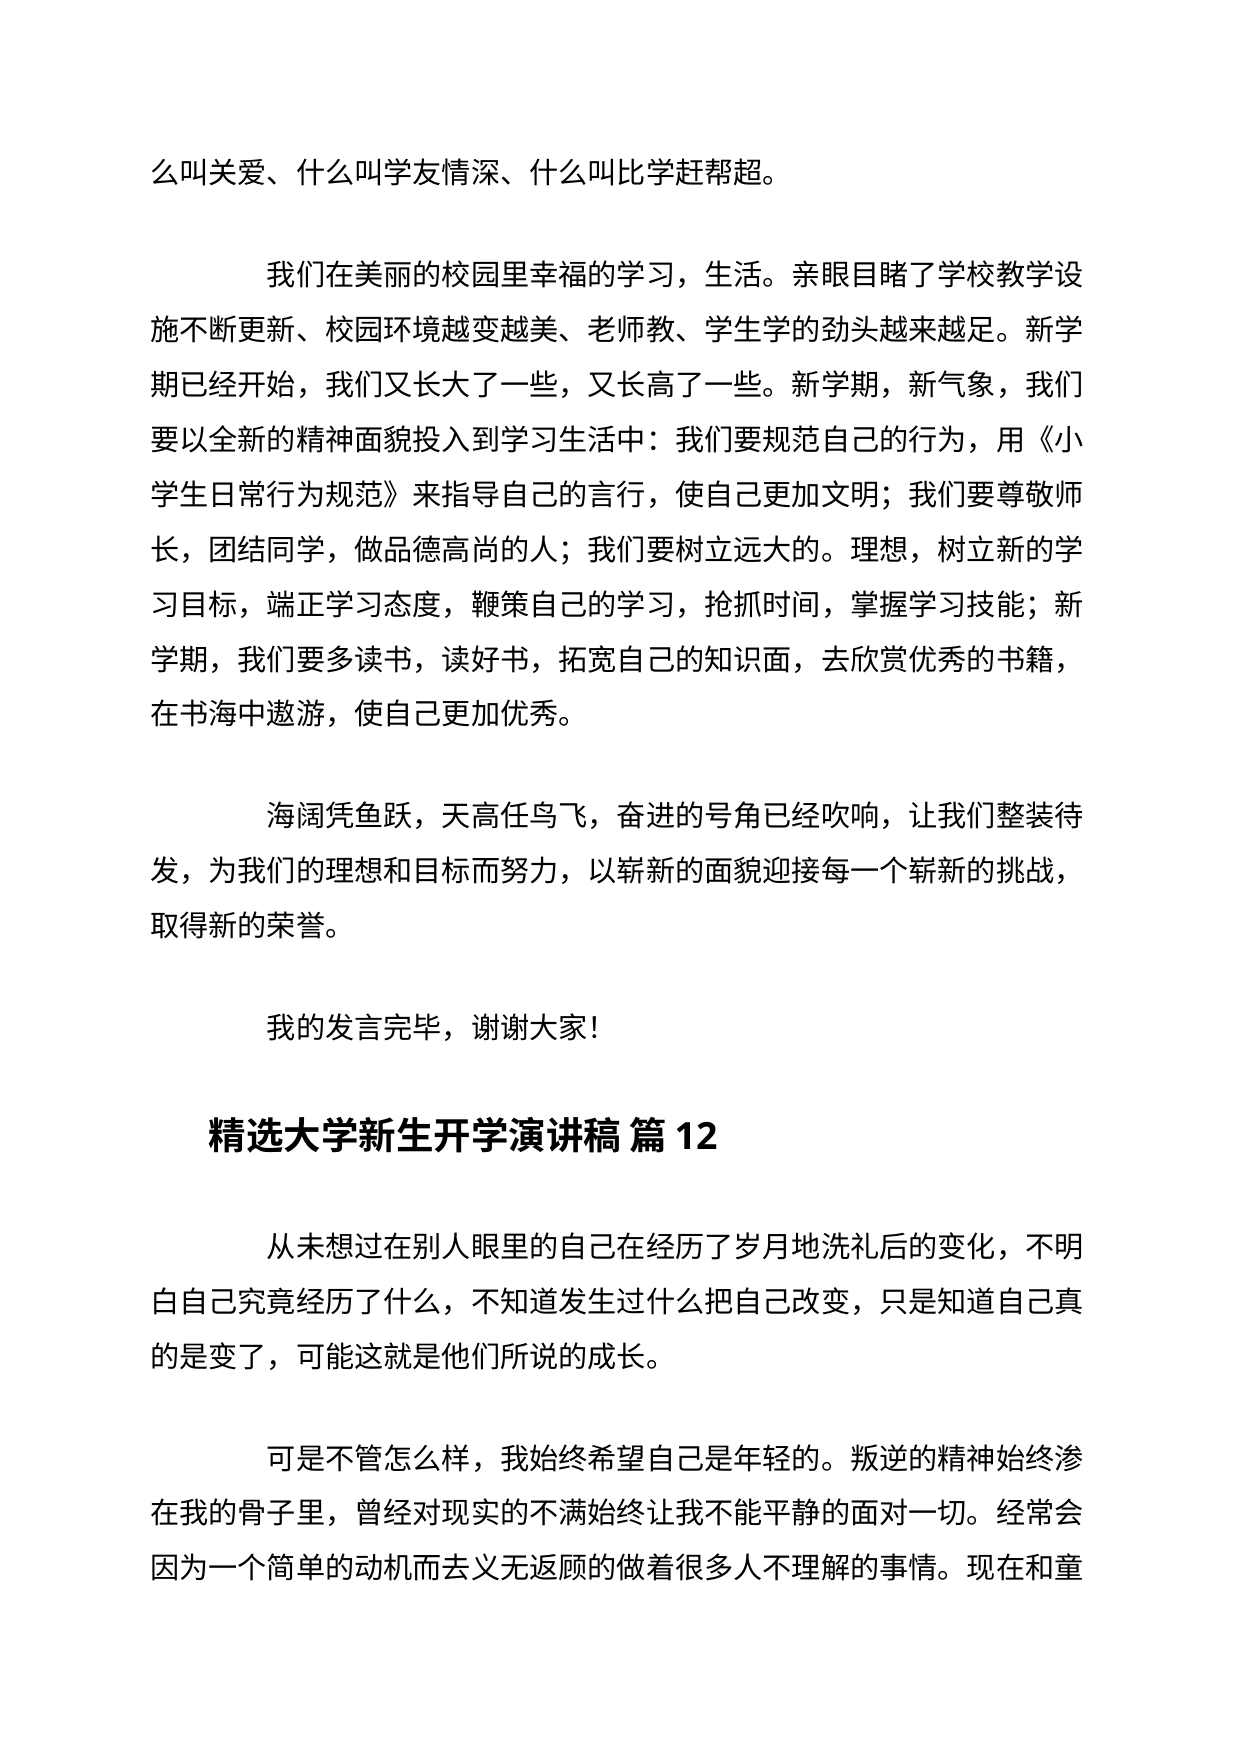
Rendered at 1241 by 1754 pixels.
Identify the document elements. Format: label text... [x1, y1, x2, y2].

text 我们在美丽的校园里幸福的学习，生活。亲眼目睹了学校教学设施不断更新、校园环境越变越美、老师教、学生学的劲头越来越足。新学期已经开始，我们又长大了一些，又长高了一些。新学期，新气象，我们要以全新的精神面貌投入到学习生活中：我们要规范自己的行为，用《小学生日常行为规范》来指导自己的言行，使自己更加文明；我们要尊敬师长，团结同学，做品德高尚的人；我们要树立远大的。理想，树立新的学习目标，端正学习态度，鞭策自己的学习，抢抓时间，掌握学习技能；新学期，我们要多读书，读好书，拓宽自己的知识面，去欣赏优秀的书籍，在书海中遨游，使自己更加优秀。 [150, 252, 1090, 733]
text 精选大学新生开学演讲稿 篇12 [150, 1106, 1090, 1161]
text 从未想过在别人眼里的自己在经历了岁月地洗礼后的变化，不明白自己究竟经历了什么，不知道发生过什么把自己改变，只是知道自己真的是变了，可能这就是他们所说的成长。 [150, 1224, 1090, 1376]
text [150, 150, 1090, 192]
text 海阔凭鱼跃，天高任鸟飞，奋进的号角已经吹响，让我们整装待发，为我们的理想和目标而努力，以崭新的面貌迎接每一个崭新的挑战，取得新的荣誉。 [150, 793, 1090, 945]
text 我的发言完毕，谢谢大家！ [150, 1004, 1090, 1047]
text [150, 1435, 1090, 1587]
